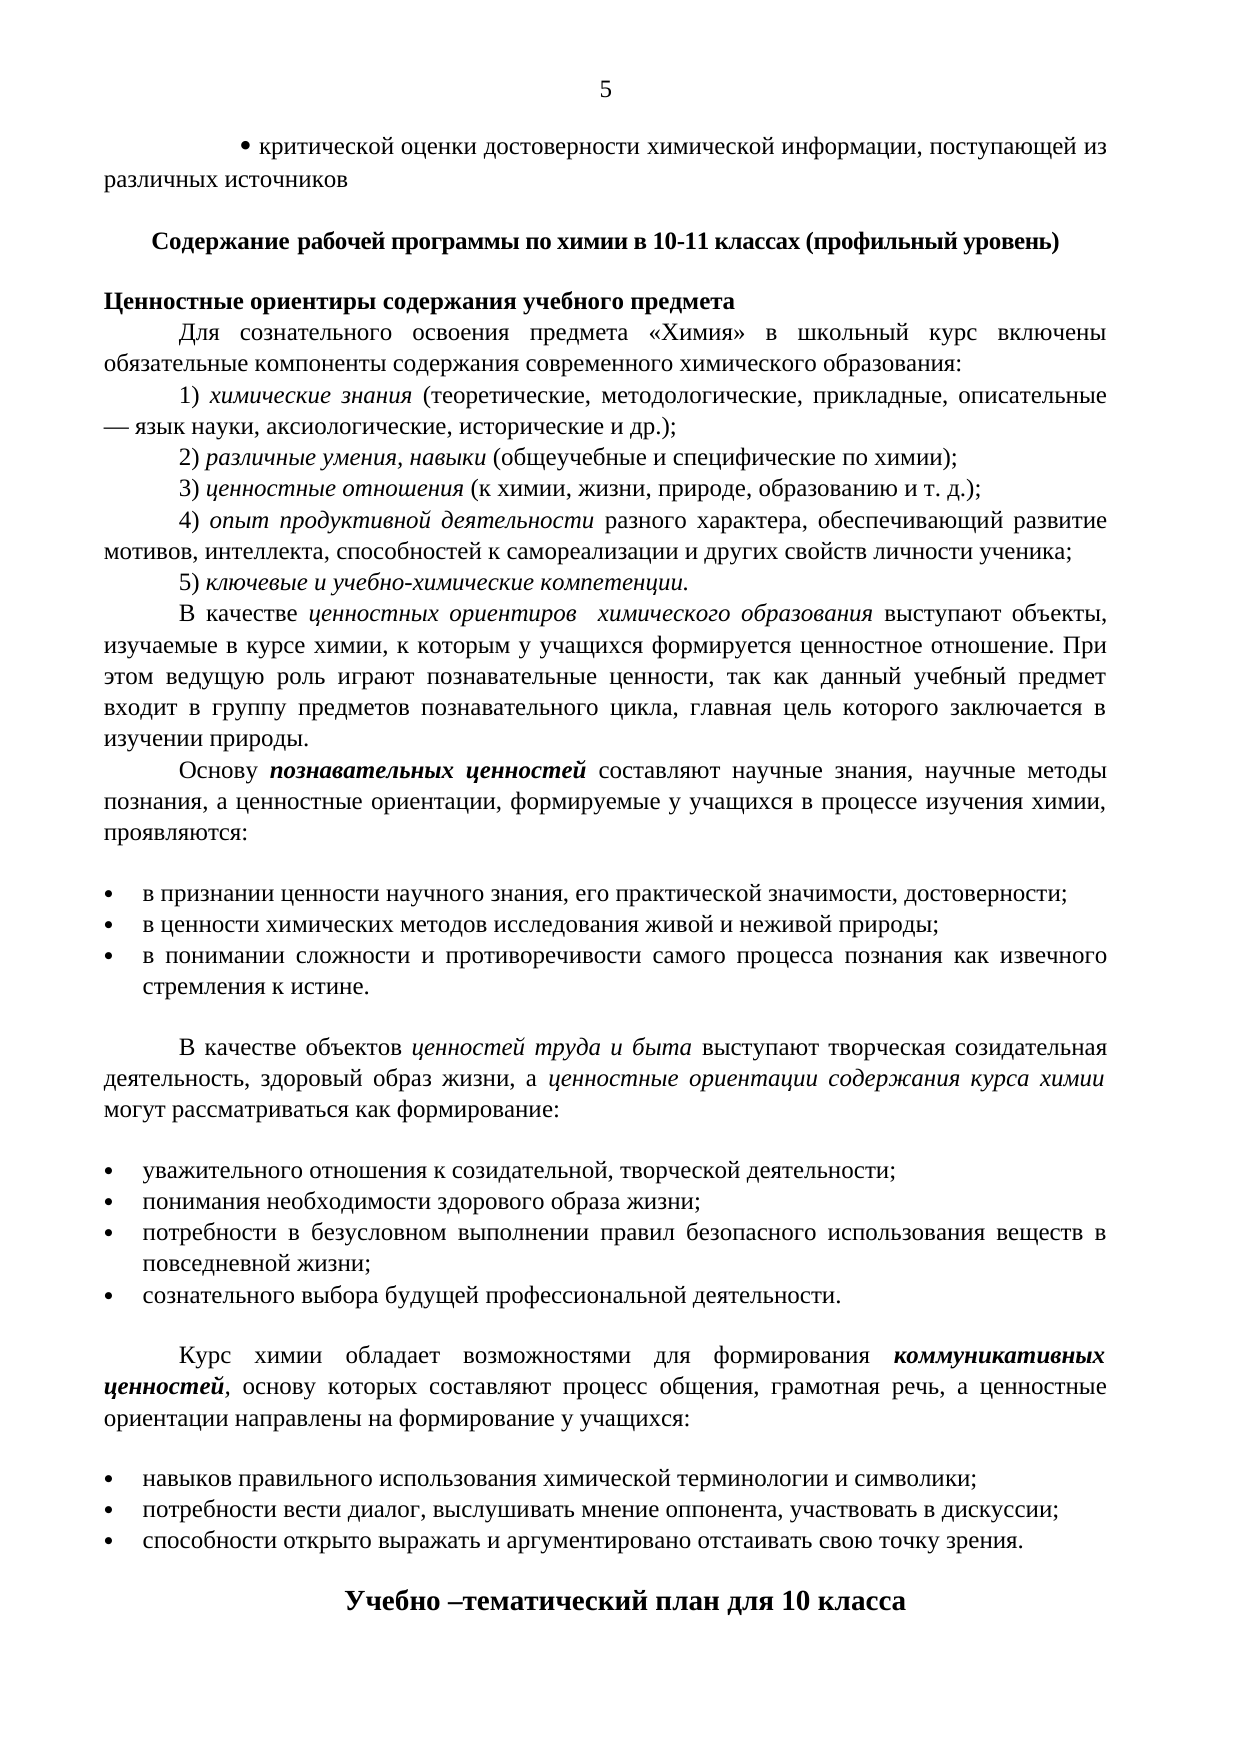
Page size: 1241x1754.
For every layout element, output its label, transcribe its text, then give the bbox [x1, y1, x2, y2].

text 5) ключевые и учебно-химические компетенции. [103, 565, 1107, 596]
list потребности вести диалог, выслушивать мнение оппонента, участвовать в дискуссии; [105, 1492, 1107, 1523]
text Основу познавательных ценностей составляют научные знания, научные методы познания, а ценностные ориентации, формируемые у учащихся в процессе изучения химии, проявляются: [103, 752, 1107, 846]
list потребности в безусловном выполнении правил безопасного использования веществ в повседневной жизни; [105, 1215, 1107, 1277]
text 2) различные умения, навыки (общеучебные и специфические по химии); [103, 440, 1107, 471]
text Ценностные ориентиры содержания учебного предмета [103, 283, 1107, 315]
text В качестве ценностных ориентиров химического образования выступают объекты, изучаемые в курсе химии, к которым у учащихся формируется ценностное отношение. При этом ведущую роль играют познавательные ценности, так как данный учебный предмет входит в группу предметов познавательного цикла, главная цель которого заключается в изучении природы. [103, 596, 1107, 752]
list уважительного отношения к созидательной, творческой деятельности; [105, 1152, 1107, 1183]
text  критической оценки достоверности химической информации, поступающей из различных источников [103, 131, 1107, 193]
text 4) опыт продуктивной деятельности разного характера, обеспечивающий развитие мотивов, интеллекта, способностей к самореализации и других свойств личности ученика; [103, 502, 1107, 565]
text 3) ценностные отношения (к химии, жизни, природе, образованию и т. д.); [103, 471, 1107, 502]
list понимания необходимости здорового образа жизни; [105, 1183, 1107, 1215]
text Содержание рабочей программы по химии в 10-11 классах (профильный уровень) [103, 226, 1107, 255]
list способности открыто выражать и аргументировано отстаивать свою точку зрения. [105, 1523, 1107, 1554]
list навыков правильного использования химической терминологии и символики; [105, 1461, 1107, 1492]
list в понимании сложности и противоречивости самого процесса познания как извечного стремления к истине. [105, 938, 1107, 1000]
text Для сознательного освоения предмета «Химия» в школьный курс включены обязательные компоненты содержания современного химического образования: [103, 315, 1107, 377]
list сознательного выбора будущей профессиональной деятельности. [105, 1277, 1107, 1308]
list в ценности химических методов исследования живой и неживой природы; [105, 906, 1107, 938]
text Курс химии обладает возможностями для формирования коммуникативных ценностей, основу которых составляют процесс общения, грамотная речь, а ценностные ориентации направлены на формирование у учащихся: [103, 1338, 1107, 1431]
text В качестве объектов ценностей труда и быта выступают творческая созидательная деятельность, здоровый образ жизни, а ценностные ориентации содержания курса химии могут рассматриваться как формирование: [103, 1029, 1107, 1123]
text Учебно –тематический план для 10 класса [142, 1583, 1107, 1617]
list в признании ценности научного знания, его практической значимости, достоверности; [105, 875, 1107, 906]
text 1) химические знания (теоретические, методологические, прикладные, описательные — язык науки, аксиологические, исторические и др.); [103, 377, 1107, 440]
